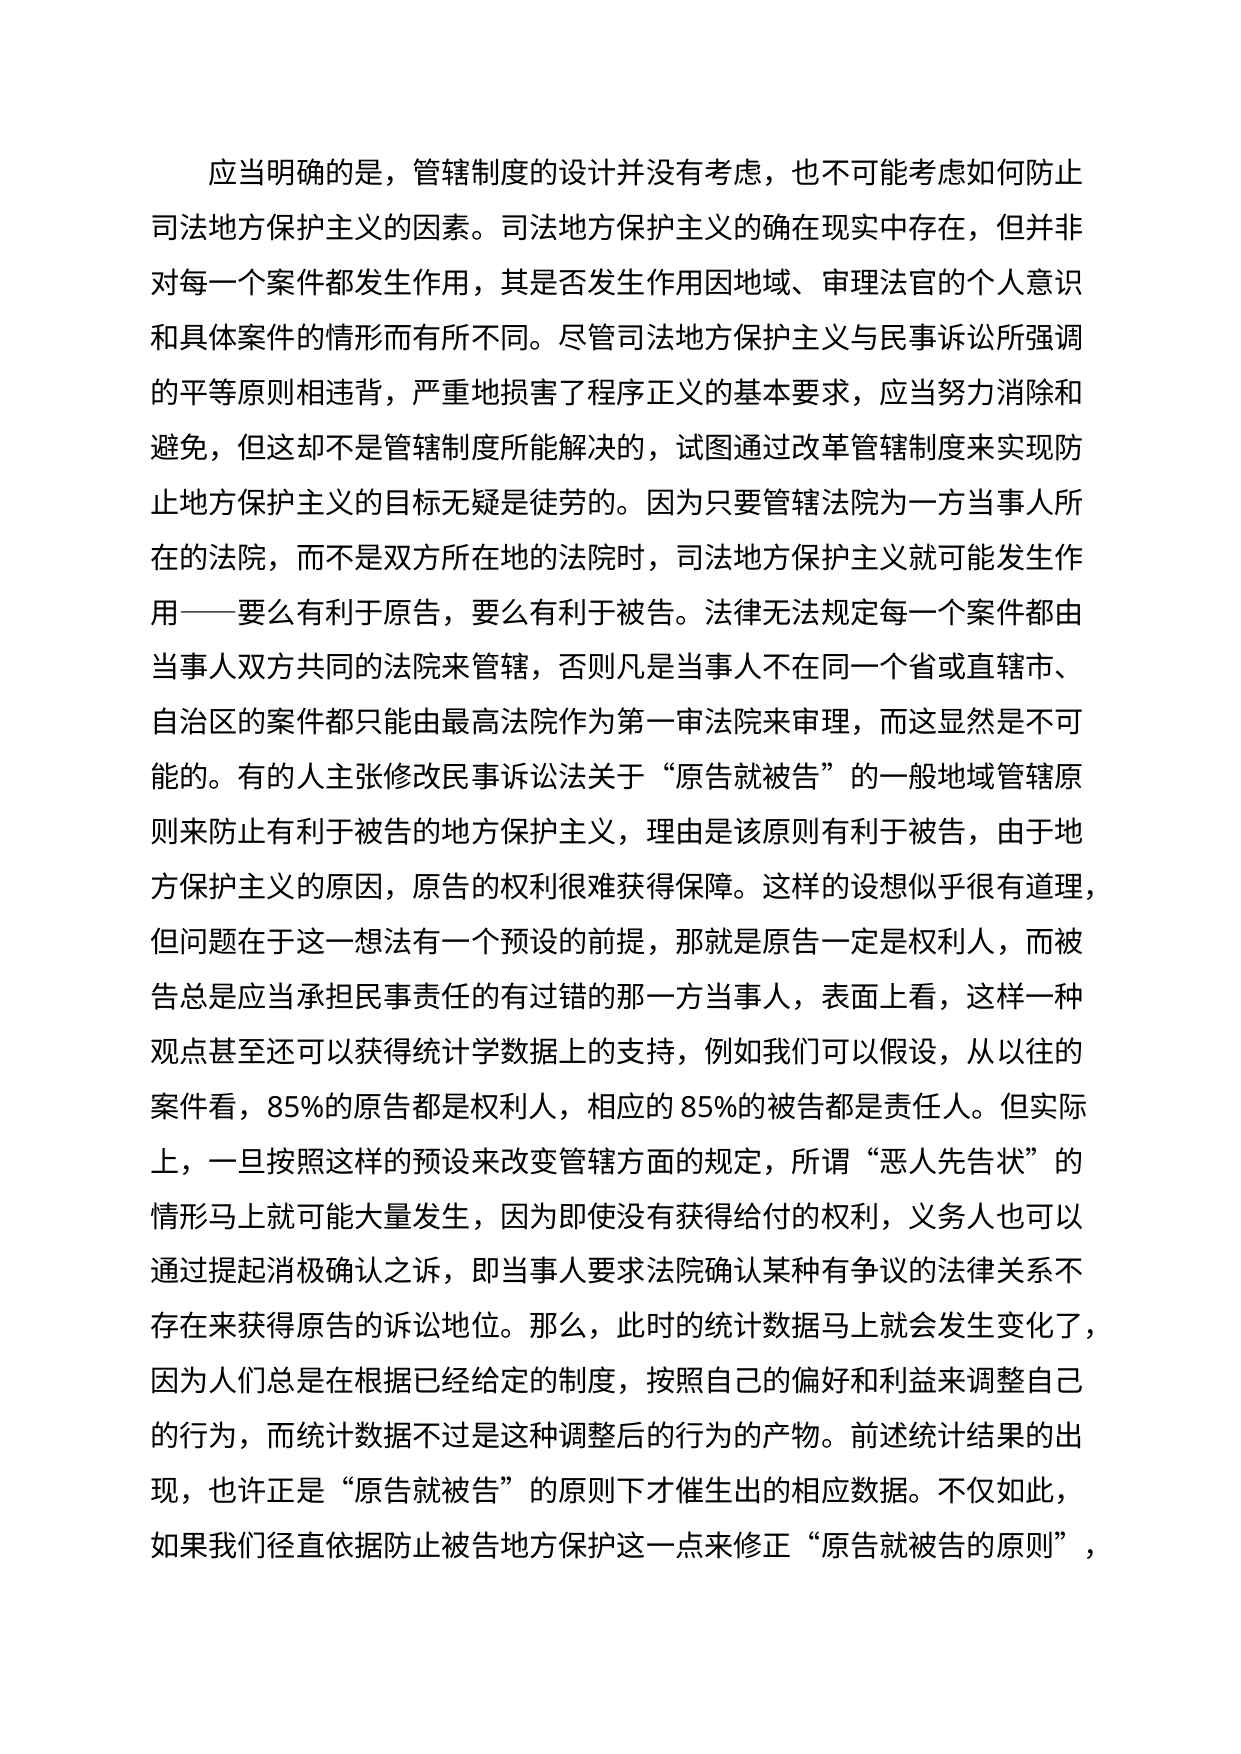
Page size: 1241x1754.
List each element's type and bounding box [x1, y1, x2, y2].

text [150, 150, 1090, 1565]
